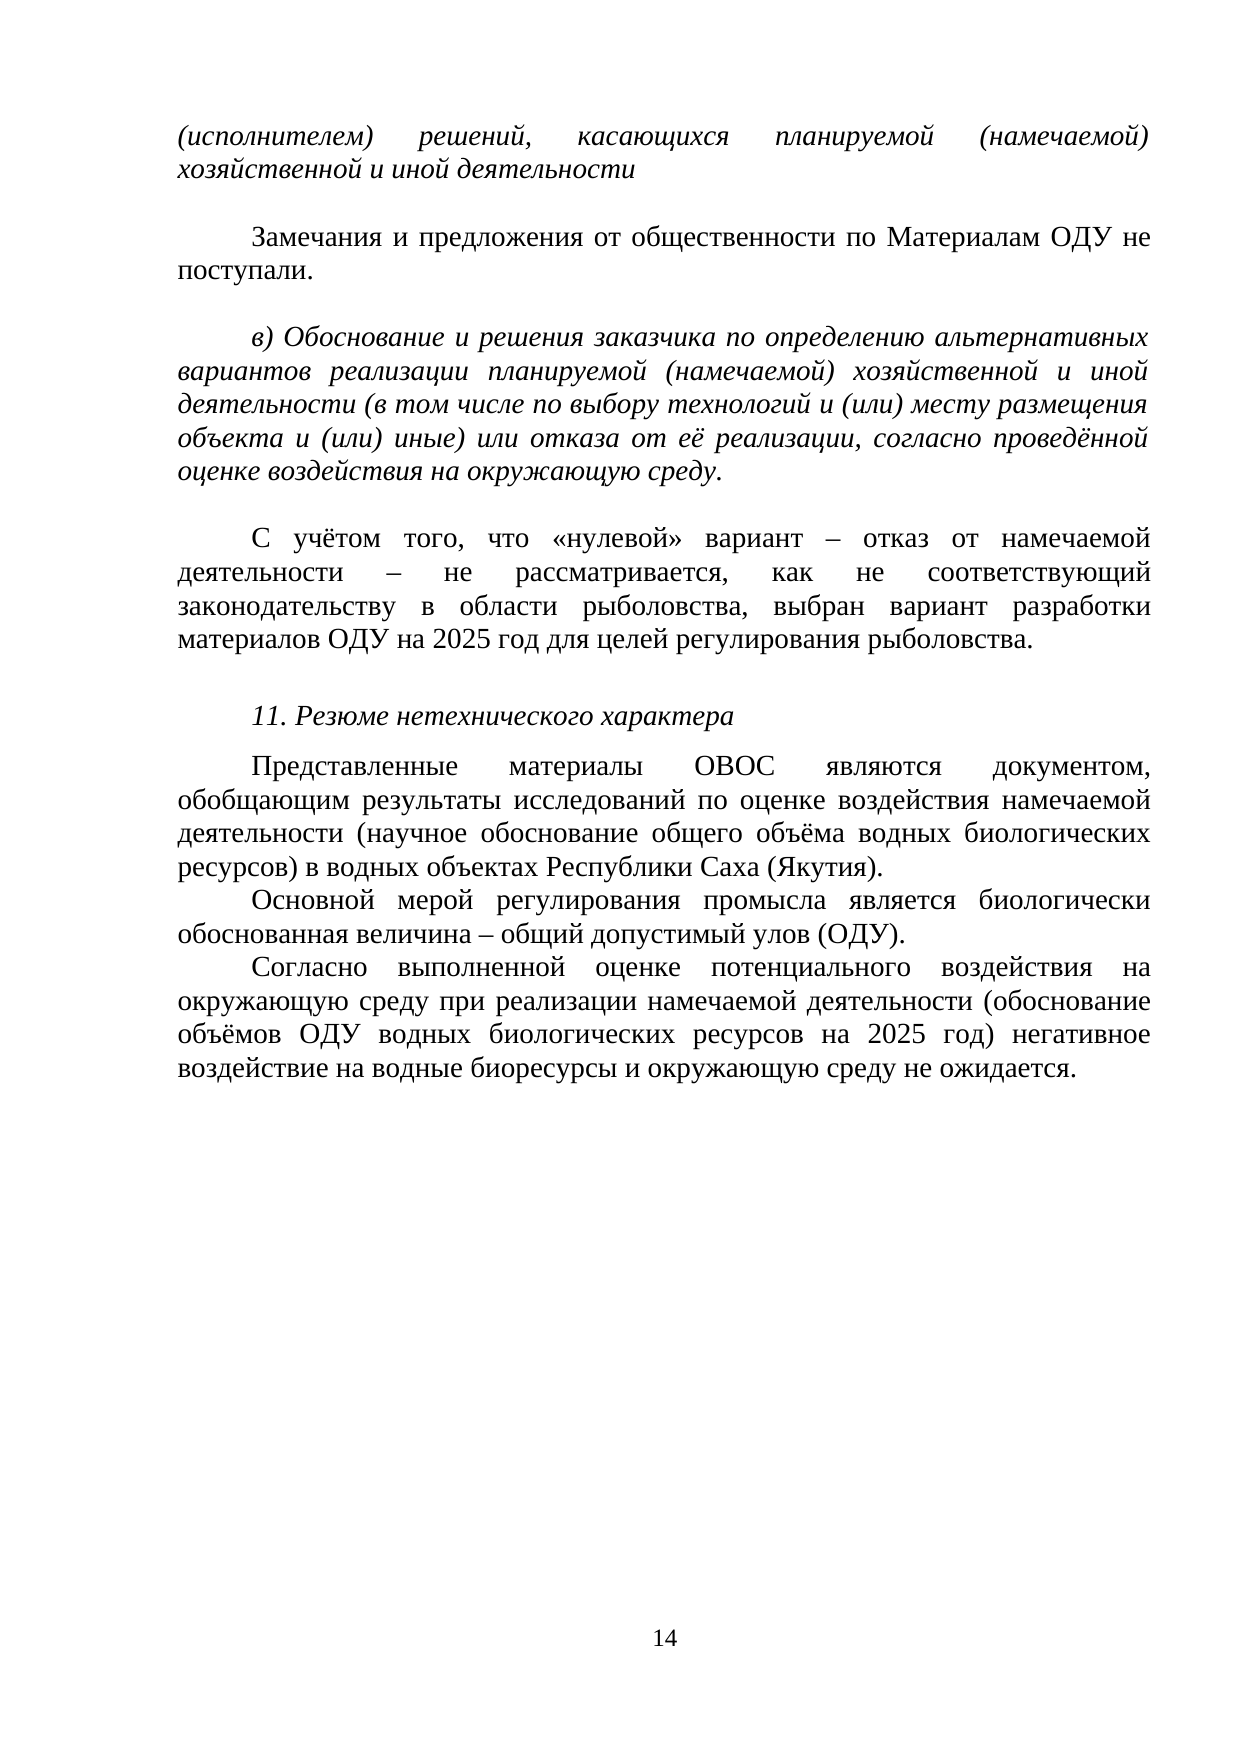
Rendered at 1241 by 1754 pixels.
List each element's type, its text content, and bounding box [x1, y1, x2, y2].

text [177, 118, 1152, 185]
text в) Обоснование и решения заказчика по определению альтернативных вариантов реализации планируемой (намечаемой) хозяйственной и иной деятельности (в том числе по выбору технологий и (или) месту размещения объекта и (или) иные) или отказа от её реализации, согласно проведённой оценке воздействия на окружающую среду. [177, 319, 1152, 487]
text С учётом того, что «нулевой» вариант – отказ от намечаемой деятельности – не рассматривается, как не соответствующий законодательству в области рыболовства, выбран вариант разработки материалов ОДУ на 2025 год для целей регулирования рыболовства. [177, 521, 1152, 655]
text Замечания и предложения от общественности по Материалам ОДУ не поступали. [177, 219, 1152, 286]
text Согласно выполненной оценке потенциального воздействия на окружающую среду при реализации намечаемой деятельности (обоснование объёмов ОДУ водных биологических ресурсов на 2025 год) негативное воздействие на водные биоресурсы и окружающую среду не ожидается. [177, 949, 1152, 1084]
text Основной мерой регулирования промысла является биологически обоснованная величина – общий допустимый улов (ОДУ). [177, 882, 1152, 949]
text 11. Резюме нетехнического характера [177, 698, 1152, 731]
text Представленные материалы ОВОС являются документом, обобщающим результаты исследований по оценке воздействия намечаемой деятельности (научное обоснование общего объёма водных биологических ресурсов) в водных объектах Республики Саха (Якутия). [177, 748, 1152, 882]
